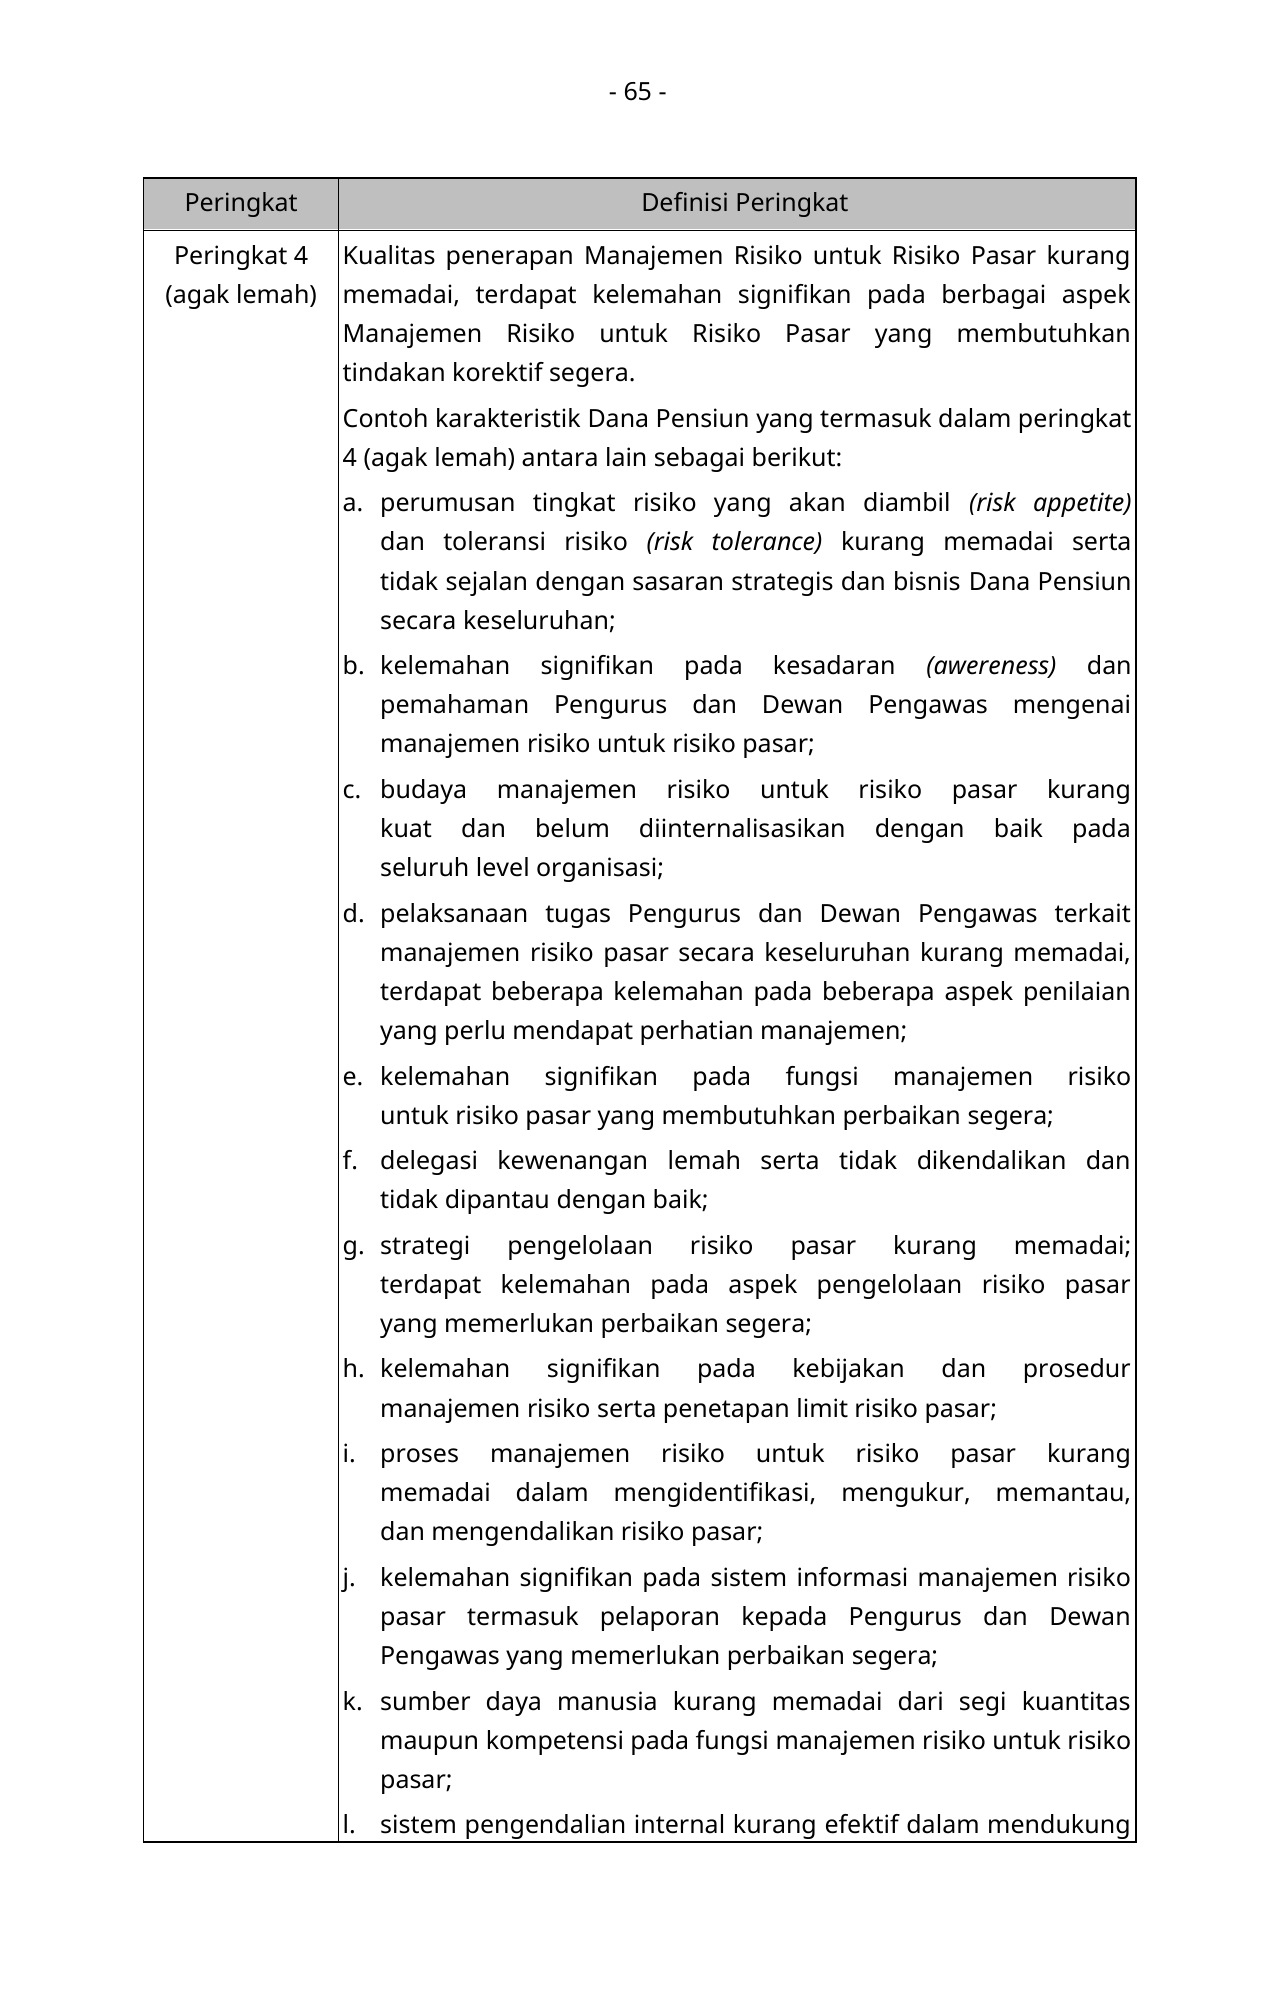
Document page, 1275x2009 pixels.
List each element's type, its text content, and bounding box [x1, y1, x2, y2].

table_cell Peringkat 4 (agak lemah) [144, 231, 338, 1841]
table_header Peringkat [144, 179, 338, 229]
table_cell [339, 231, 1135, 1841]
table_header Definisi Peringkat [339, 179, 1135, 229]
